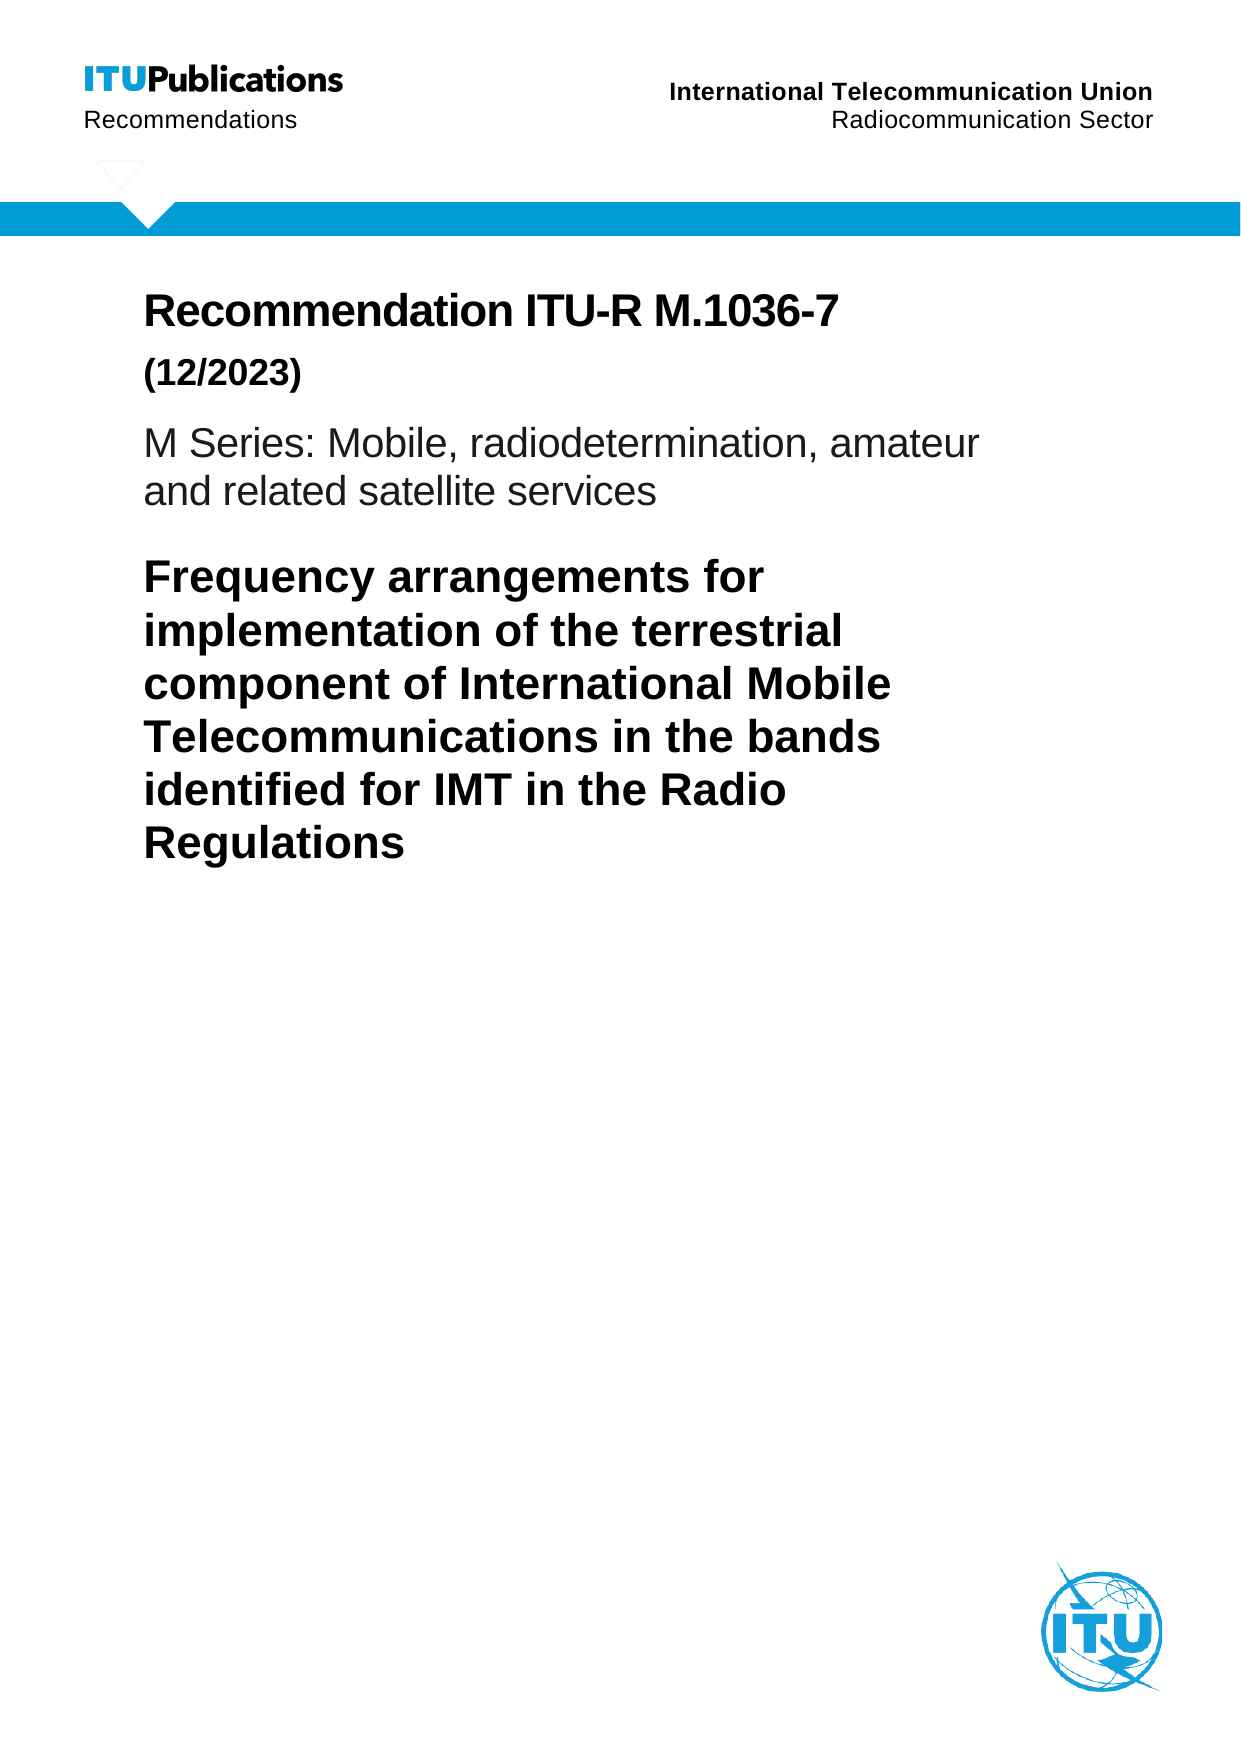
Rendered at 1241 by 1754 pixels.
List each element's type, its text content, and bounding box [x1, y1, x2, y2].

text (12/2023) [143, 350, 1127, 393]
picture [1041, 1558, 1163, 1692]
text Recommendation ITU-R M.1036-7 [143, 284, 1127, 337]
title Frequency arrangements for implementation of the terrestrial component of International Mobile Telecommunications in the bands identified for IMT in the Radio Regulations [143, 550, 1022, 869]
text M Series: Mobile, radiodetermination, amateur and related satellite services [143, 418, 1127, 514]
picture [54, 46, 374, 115]
